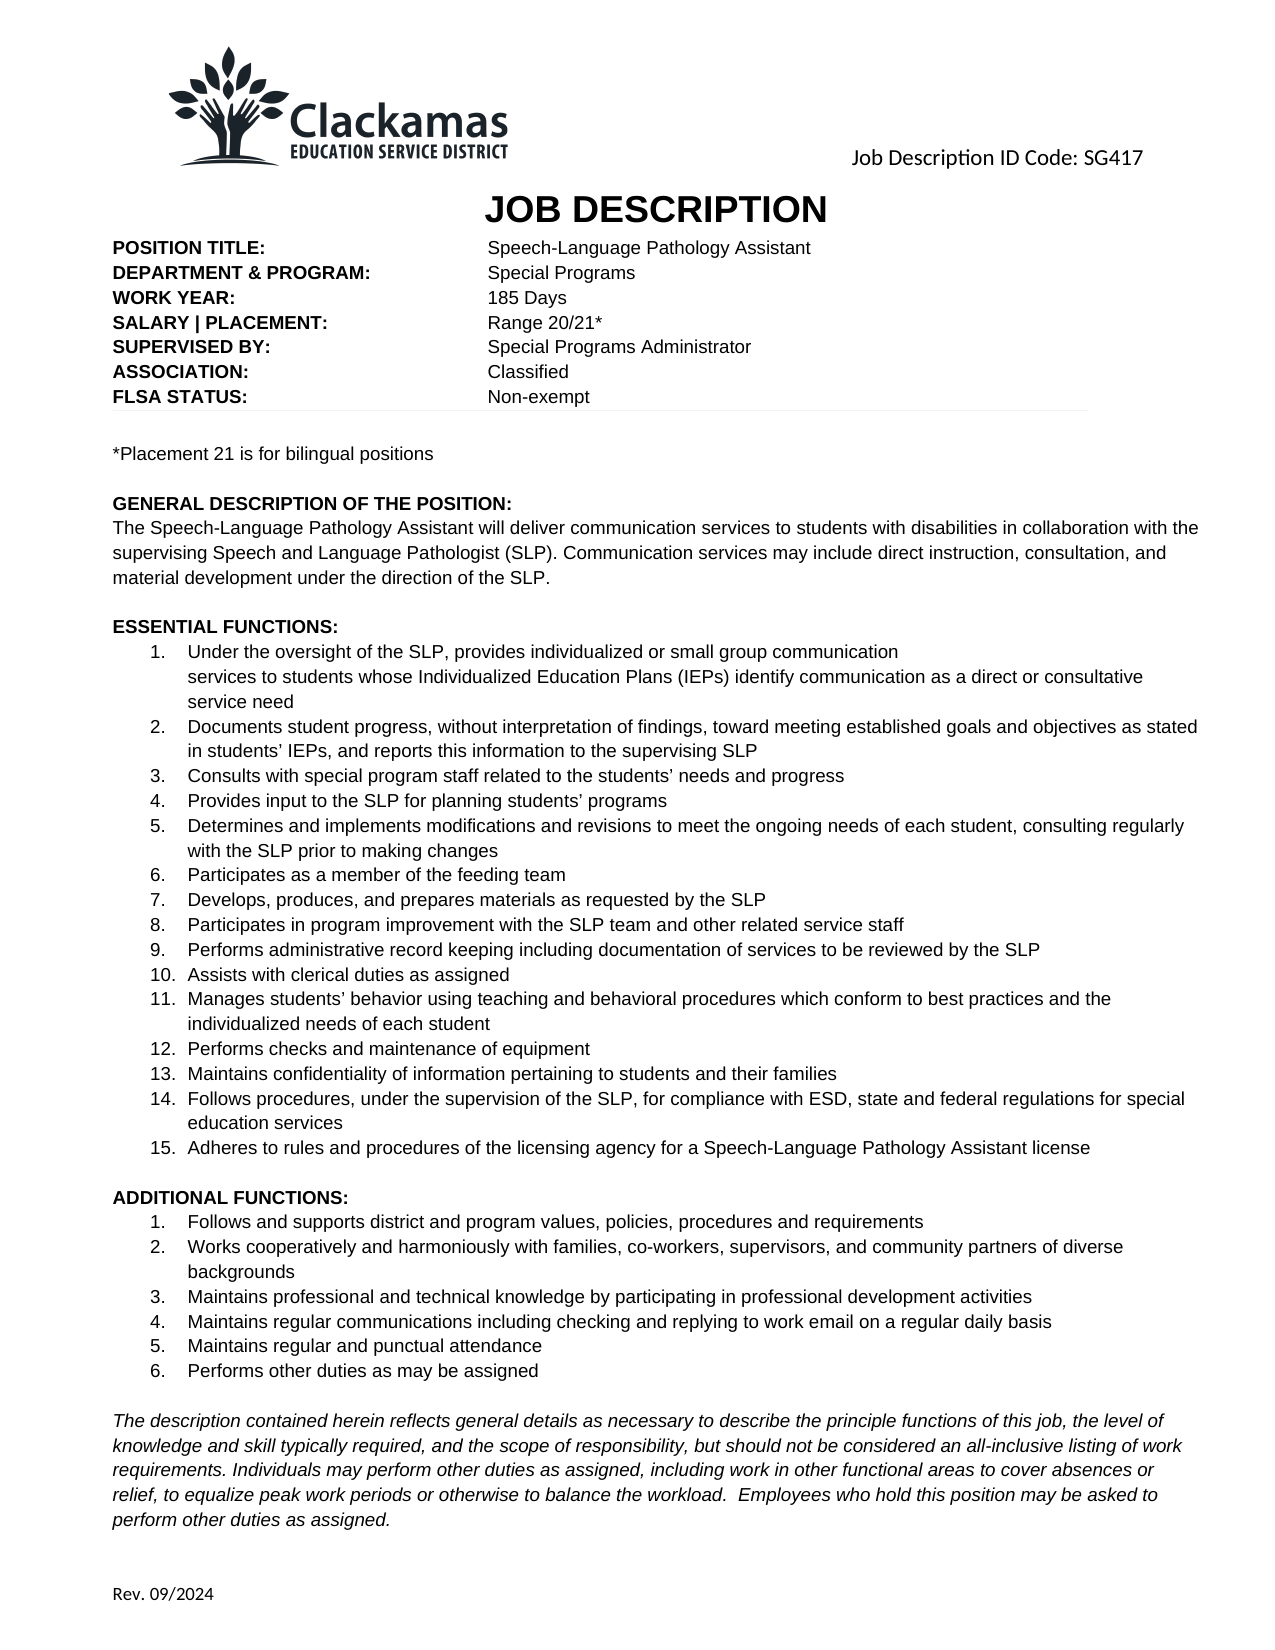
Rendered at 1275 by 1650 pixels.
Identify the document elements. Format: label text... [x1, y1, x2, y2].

list Performs checks and maintenance of equipment [150, 1038, 1200, 1059]
list Under the oversight of the SLP, provides individualized or small group communication [150, 641, 1200, 663]
list Follows and supports district and program values, policies, procedures and requirements [150, 1211, 1200, 1233]
list Maintains confidentiality of information pertaining to students and their families [150, 1063, 1200, 1084]
text FLSA STATUS: Non-exempt [112, 386, 1200, 407]
text ESSENTIAL FUNCTIONS: [112, 616, 1200, 638]
list Determines and implements modifications and revisions to meet the ongoing needs of each student, consulting regularly with the SLP prior to making changes [150, 815, 1200, 861]
list Performs other duties as may be assigned [150, 1360, 1200, 1382]
text ADDITIONAL FUNCTIONS: [112, 1187, 1200, 1208]
text services to students whose Individualized Education Plans (IEPs) identify communication as a direct or consultative service need [187, 666, 1200, 712]
text *Placement 21 is for bilingual positions [112, 443, 1200, 464]
list Follows procedures, under the supervision of the SLP, for compliance with ESD, state and federal regulations for special education services [150, 1087, 1200, 1134]
text The description contained herein reflects general details as necessary to describe the principle functions of this job, the level of knowledge and skill typically required, and the scope of responsibility, but should not be considered an all-inclusive listing of work requirements. Individuals may perform other duties as assigned, including work in other functional areas to cover absences or relief, to equalize peak work periods or otherwise to balance the workload. Employees who hold this position may be asked to perform other duties as assigned. [112, 1410, 1200, 1530]
text SALARY | PLACEMENT: Range 20/21* [112, 311, 1200, 333]
list Manages students’ behavior using teaching and behavioral procedures which conform to best practices and the individualized needs of each student [150, 988, 1200, 1034]
text GENERAL DESCRIPTION OF THE POSITION: [112, 492, 1200, 514]
list Documents student progress, without interpretation of findings, toward meeting established goals and objectives as stated in students’ IEPs, and reports this information to the supervising SLP [150, 716, 1200, 762]
list Participates as a member of the feeding team [150, 864, 1200, 886]
list Assists with clerical duties as assigned [150, 963, 1200, 985]
text POSITION TITLE: Speech-Language Pathology Assistant [112, 237, 1200, 259]
text SUPERVISED BY: Special Programs Administrator [112, 336, 1200, 358]
list Maintains regular and punctual attendance [150, 1335, 1200, 1357]
list Maintains regular communications including checking and replying to work email on a regular daily basis [150, 1311, 1200, 1332]
text DEPARTMENT & PROGRAM: Special Programs [112, 262, 1200, 283]
list Develops, produces, and prepares materials as requested by the SLP [150, 889, 1200, 911]
text JOB DESCRIPTION [112, 187, 1200, 231]
text ASSOCIATION: Classified [112, 361, 1200, 383]
list Performs administrative record keeping including documentation of services to be reviewed by the SLP [150, 939, 1200, 960]
text The Speech-Language Pathology Assistant will deliver communication services to students with disabilities in collaboration with the supervising Speech and Language Pathologist (SLP). Communication services may include direct instruction, consultation, and material development under the direction of the SLP. [112, 517, 1200, 588]
picture [168, 46, 508, 166]
list Participates in program improvement with the SLP team and other related service staff [150, 914, 1200, 935]
list Adheres to rules and procedures of the licensing agency for a Speech-Language Pathology Assistant license [150, 1137, 1200, 1158]
list Works cooperatively and harmoniously with families, co-workers, supervisors, and community partners of diverse backgrounds [150, 1236, 1200, 1282]
list Provides input to the SLP for planning students’ programs [150, 790, 1200, 811]
list Maintains professional and technical knowledge by participating in professional development activities [150, 1286, 1200, 1307]
list Consults with special program staff related to the students’ needs and progress [150, 765, 1200, 787]
text WORK YEAR: 185 Days [112, 287, 1200, 308]
